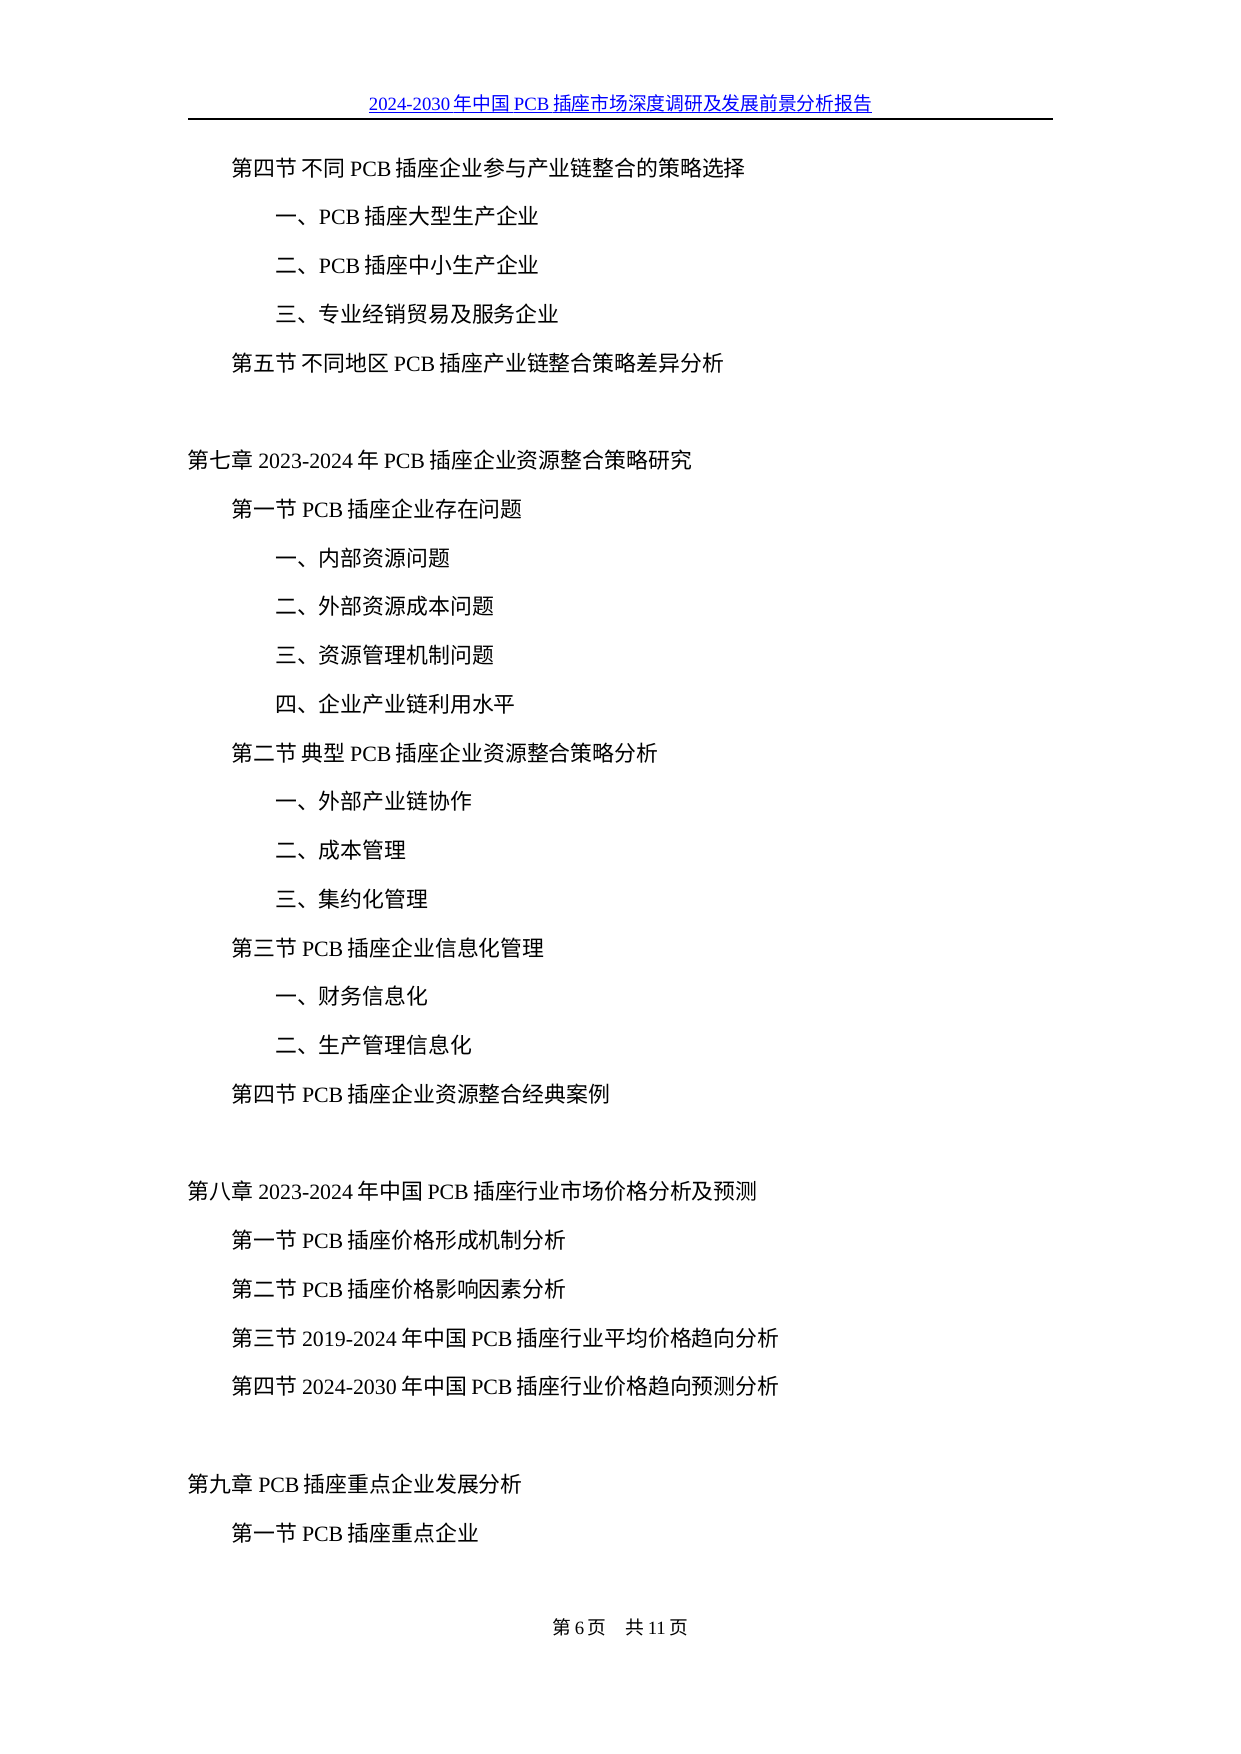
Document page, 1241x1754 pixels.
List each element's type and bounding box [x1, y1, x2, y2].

text [187, 150, 1053, 1548]
